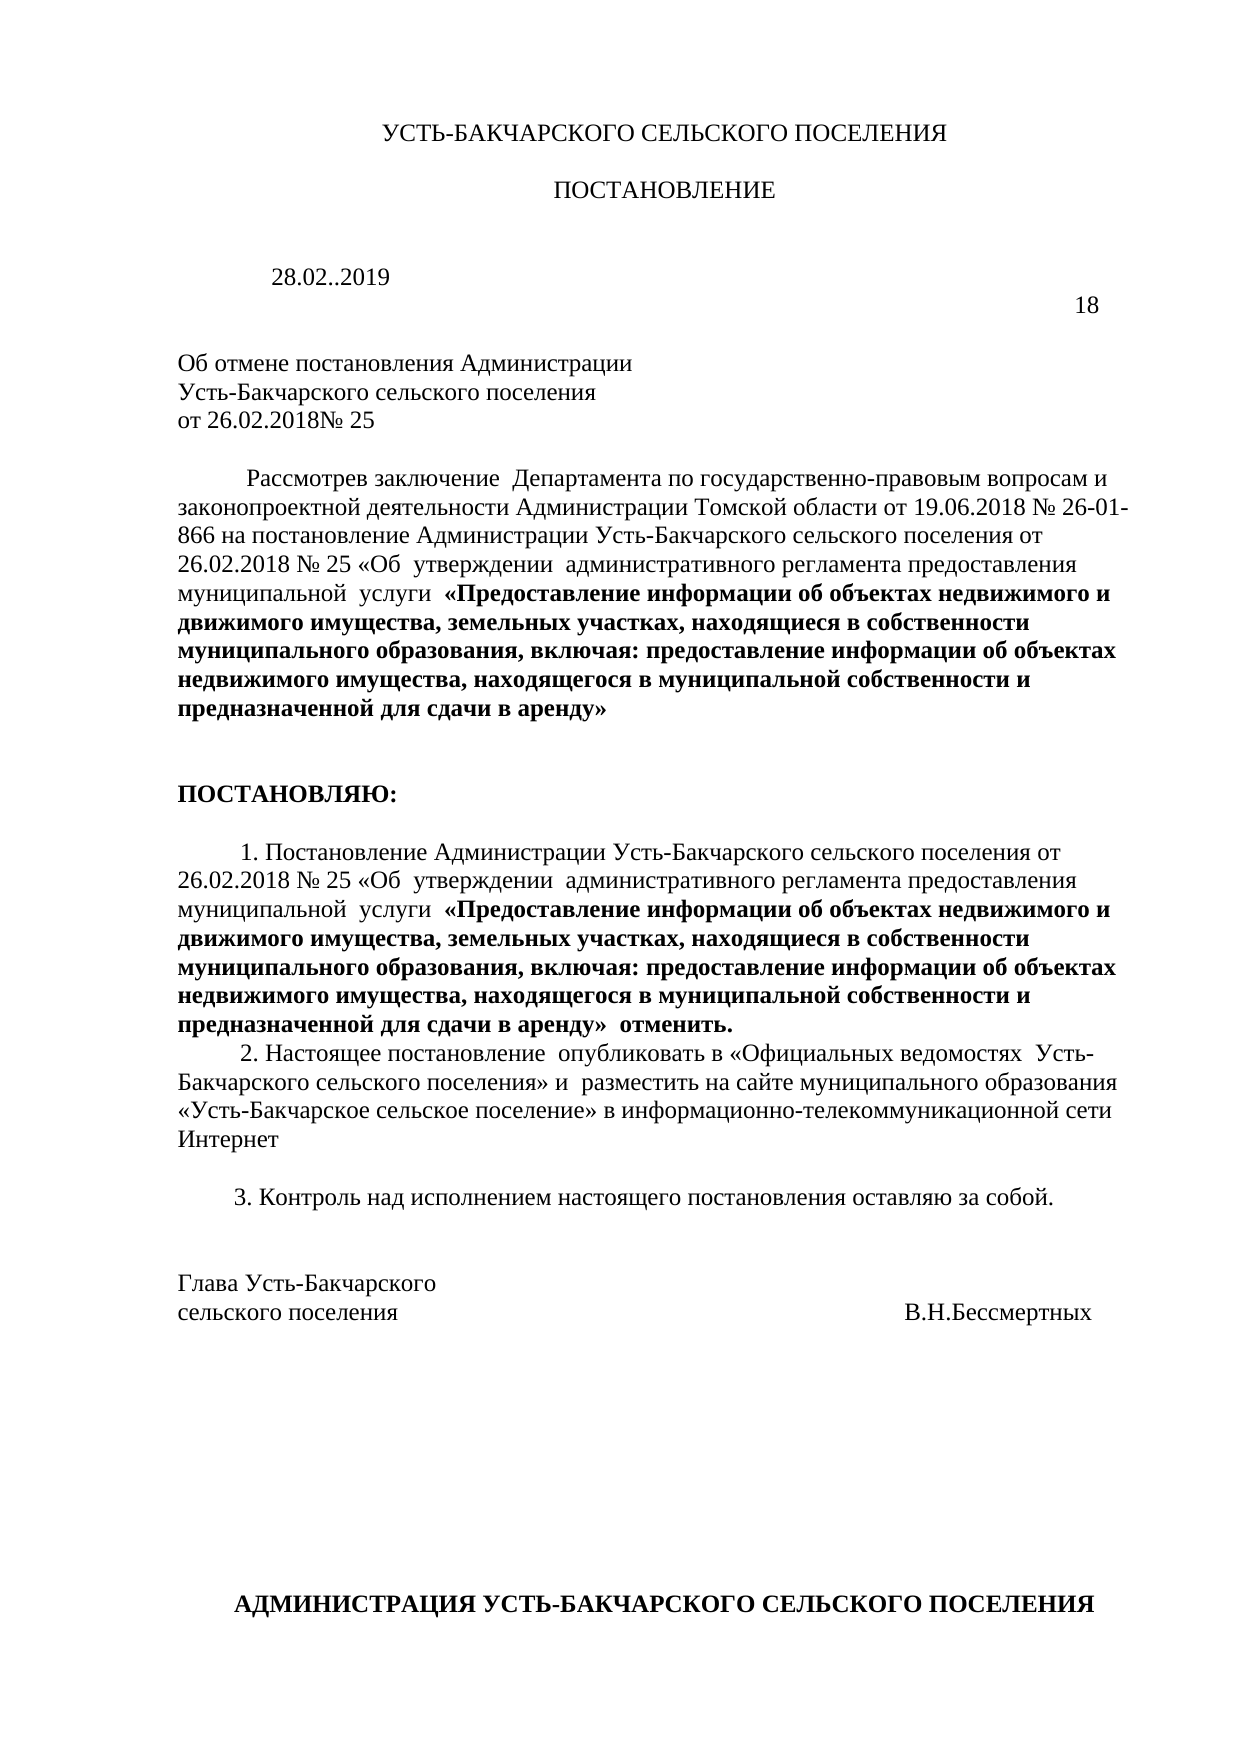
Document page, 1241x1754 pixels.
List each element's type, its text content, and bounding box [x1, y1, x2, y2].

text ПОСТАНОВЛЯЮ: [177, 779, 1152, 808]
text УСТЬ-БАКЧАРСКОГО СЕЛЬСКОГО ПОСЕЛЕНИЯ [177, 118, 1152, 147]
text 1. Постановление Администрации Усть-Бакчарского сельского поселения от 26.02.2018 № 25 «Об утверждении административного регламента предоставления муниципальной услуги «Предоставление информации об объектах недвижимого и движимого имущества, земельных участках, находящиеся в собственности муниципального образования, включая: предоставление информации об объектах недвижимого имущества, находящегося в муниципальной собственности и предназначенной для сдачи в аренду» отменить. [177, 837, 1152, 1038]
text 3. Контроль над исполнением настоящего постановления оставляю за собой. [177, 1182, 1152, 1211]
text 18 [177, 291, 1152, 319]
text 2. Настоящее постановление опубликовать в «Официальных ведомостях Усть-Бакчарского сельского поселения» и разместить на сайте муниципального образования «Усть-Бакчарское сельское поселение» в информационно-телекоммуникационной сети Интернет [177, 1038, 1152, 1153]
text Усть-Бакчарского сельского поселения [177, 377, 1152, 406]
text ПОСТАНОВЛЕНИЕ [177, 176, 1152, 204]
text АДМИНИСТРАЦИЯ УСТЬ-БАКЧАРСКОГО СЕЛЬСКОГО ПОСЕЛЕНИЯ [177, 1589, 1152, 1618]
text сельского поселения В.Н.Бессмертных [177, 1297, 1152, 1326]
text Глава Усть-Бакчарского [177, 1268, 1152, 1297]
text 28.02..2019 [177, 262, 1152, 291]
text Об отмене постановления Администрации [177, 348, 1152, 377]
text Рассмотрев заключение Департамента по государственно-правовым вопросам и законопроектной деятельности Администрации Томской области от 19.06.2018 № 26-01-866 на постановление Администрации Усть-Бакчарского сельского поселения от 26.02.2018 № 25 «Об утверждении административного регламента предоставления муниципальной услуги «Предоставление информации об объектах недвижимого и движимого имущества, земельных участках, находящиеся в собственности муниципального образования, включая: предоставление информации об объектах недвижимого имущества, находящегося в муниципальной собственности и предназначенной для сдачи в аренду» [177, 463, 1152, 722]
text от 26.02.2018№ 25 [177, 406, 1152, 434]
